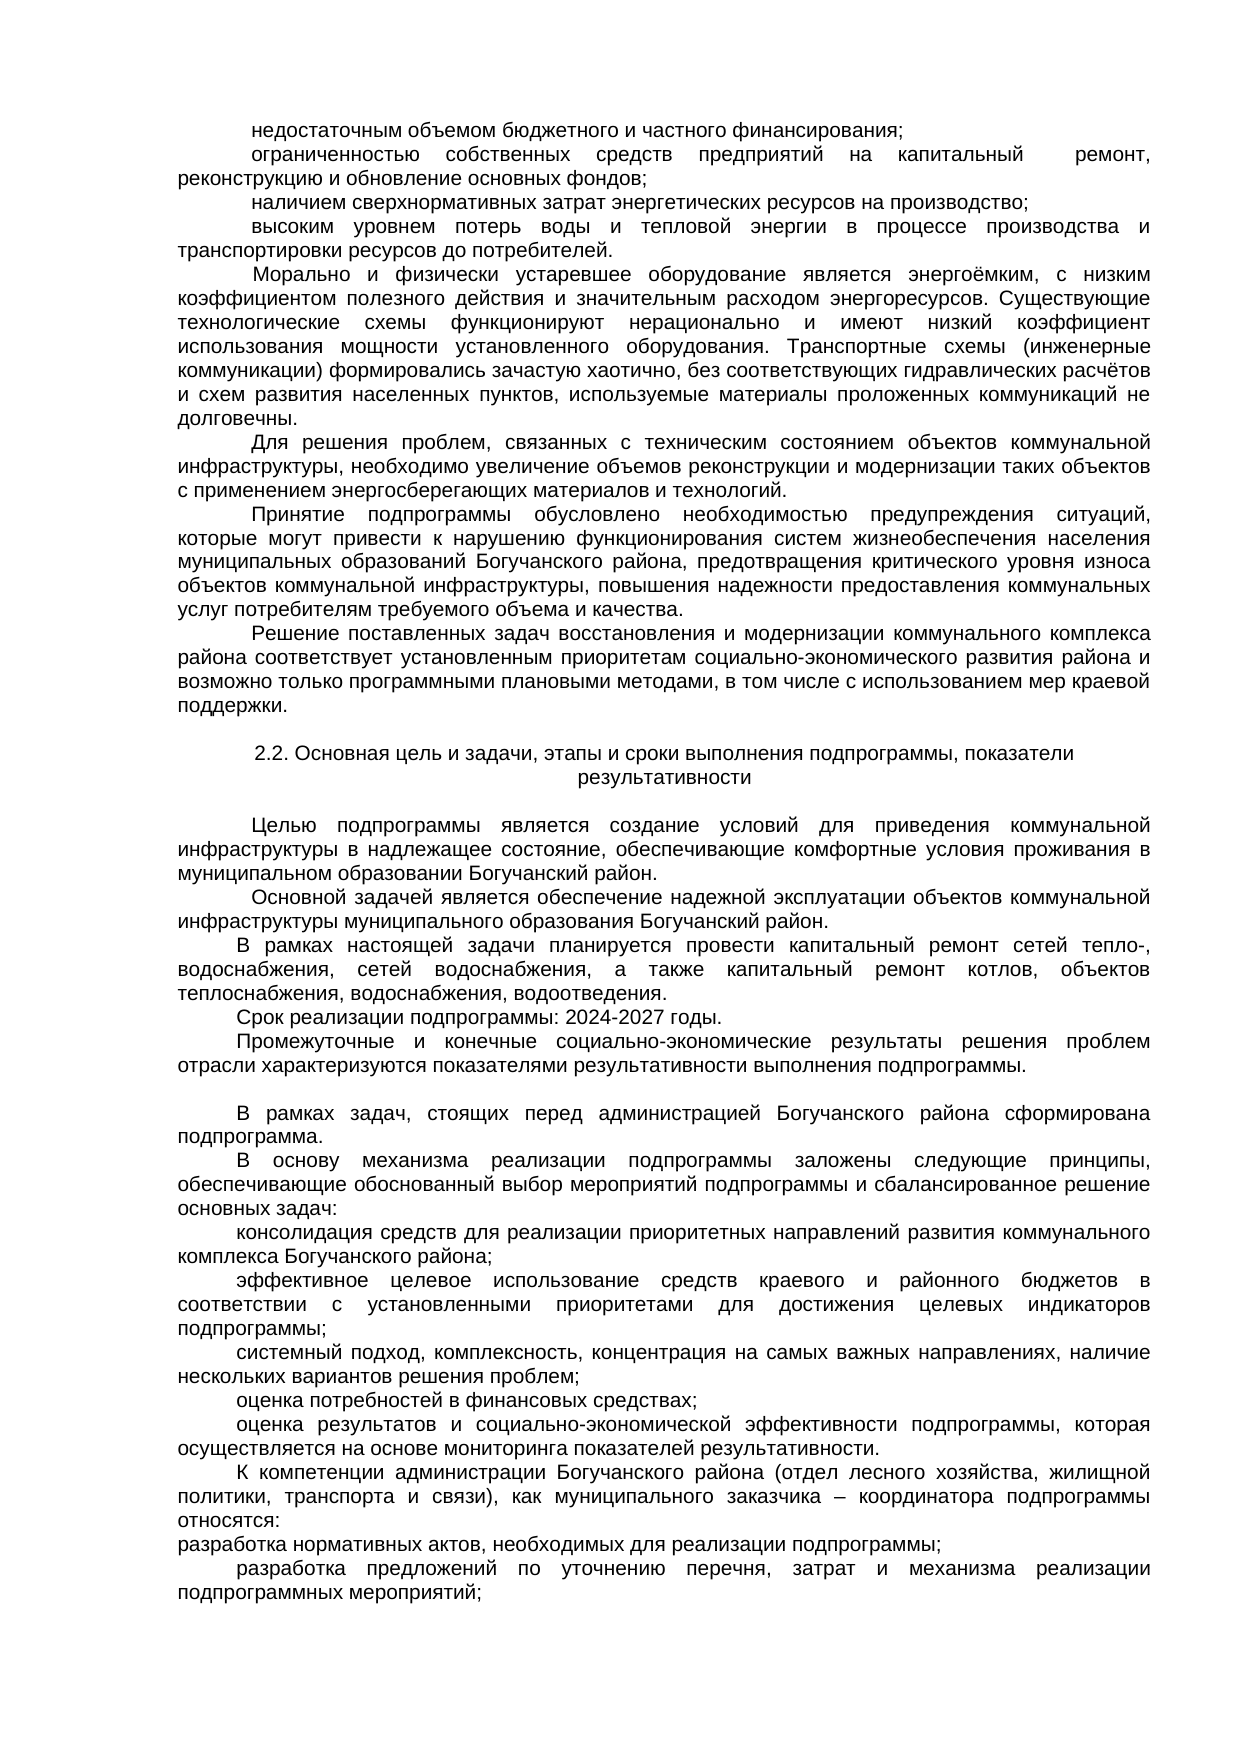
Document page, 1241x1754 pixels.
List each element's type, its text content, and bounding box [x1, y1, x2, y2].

text Решение поставленных задач восстановления и модернизации коммунального комплекса района соответствует установленным приоритетам социально-экономического развития района и возможно только программными плановыми методами, в том числе с использованием мер краевой поддержки. [177, 621, 1152, 717]
text наличием сверхнормативных затрат энергетических ресурсов на производство; [177, 190, 1152, 214]
text Целью подпрограммы является создание условий для приведения коммунальной инфраструктуры в надлежащее состояние, обеспечивающие комфортные условия проживания в муниципальном образовании Богучанский район. [177, 813, 1152, 885]
text Основной задачей является обеспечение надежной эксплуатации объектов коммунальной инфраструктуры муниципального образования Богучанский район. [177, 885, 1152, 933]
text В основу механизма реализации подпрограммы заложены следующие принципы, обеспечивающие обоснованный выбор мероприятий подпрограммы и сбалансированное решение основных задач: [177, 1148, 1152, 1220]
text Морально и физически устаревшее оборудование является энергоёмким, с низким коэффициентом полезного действия и значительным расходом энергоресурсов. Существующие технологические схемы функционируют нерационально и имеют низкий коэффициент использования мощности установленного оборудования. Транспортные схемы (инженерные коммуникации) формировались зачастую хаотично, без соответствующих гидравлических расчётов и схем развития населенных пунктов, используемые материалы проложенных коммуникаций не долговечны. [177, 262, 1152, 429]
text Срок реализации подпрограммы: 2024-2027 годы. [177, 1004, 1152, 1028]
text эффективное целевое использование средств краевого и районного бюджетов в соответствии с установленными приоритетами для достижения целевых индикаторов подпрограммы; [177, 1268, 1152, 1340]
text Для решения проблем, связанных с техническим состоянием объектов коммунальной инфраструктуры, необходимо увеличение объемов реконструкции и модернизации таких объектов с применением энергосберегающих материалов и технологий. [177, 429, 1152, 501]
text консолидация средств для реализации приоритетных направлений развития коммунального комплекса Богучанского района; [177, 1220, 1152, 1268]
text 2.2. Основная цель и задачи, этапы и сроки выполнения подпрограммы, показатели результативности [177, 741, 1152, 789]
text В рамках настоящей задачи планируется провести капитальный ремонт сетей тепло-, водоснабжения, сетей водоснабжения, а также капитальный ремонт котлов, объектов теплоснабжения, водоснабжения, водоотведения. [177, 933, 1152, 1004]
text разработка предложений по уточнению перечня, затрат и механизма реализации подпрограммных мероприятий; [177, 1556, 1152, 1603]
text высоким уровнем потерь воды и тепловой энергии в процессе производства и транспортировки ресурсов до потребителей. [177, 214, 1152, 262]
text разработка нормативных актов, необходимых для реализации подпрограммы; [177, 1532, 1152, 1556]
text оценка потребностей в финансовых средствах; [177, 1388, 1152, 1412]
text ограниченностью собственных средств предприятий на капитальный ремонт, реконструкцию и обновление основных фондов; [177, 142, 1152, 190]
text системный подход, комплексность, концентрация на самых важных направлениях, наличие нескольких вариантов решения проблем; [177, 1340, 1152, 1388]
text Промежуточные и конечные социально-экономические результаты решения проблем отрасли характеризуются показателями результативности выполнения подпрограммы. [177, 1028, 1152, 1100]
text В рамках задач, стоящих перед администрацией Богучанского района сформирована подпрограмма. [177, 1100, 1152, 1148]
text К компетенции администрации Богучанского района (отдел лесного хозяйства, жилищной политики, транспорта и связи), как муниципального заказчика – координатора подпрограммы относятся: [177, 1460, 1152, 1532]
text недостаточным объемом бюджетного и частного финансирования; [177, 118, 1152, 142]
text оценка результатов и социально-экономической эффективности подпрограммы, которая осуществляется на основе мониторинга показателей результативности. [177, 1412, 1152, 1460]
text Принятие подпрограммы обусловлено необходимостью предупреждения ситуаций, которые могут привести к нарушению функционирования систем жизнеобеспечения населения муниципальных образований Богучанского района, предотвращения критического уровня износа объектов коммунальной инфраструктуры, повышения надежности предоставления коммунальных услуг потребителям требуемого объема и качества. [177, 501, 1152, 621]
